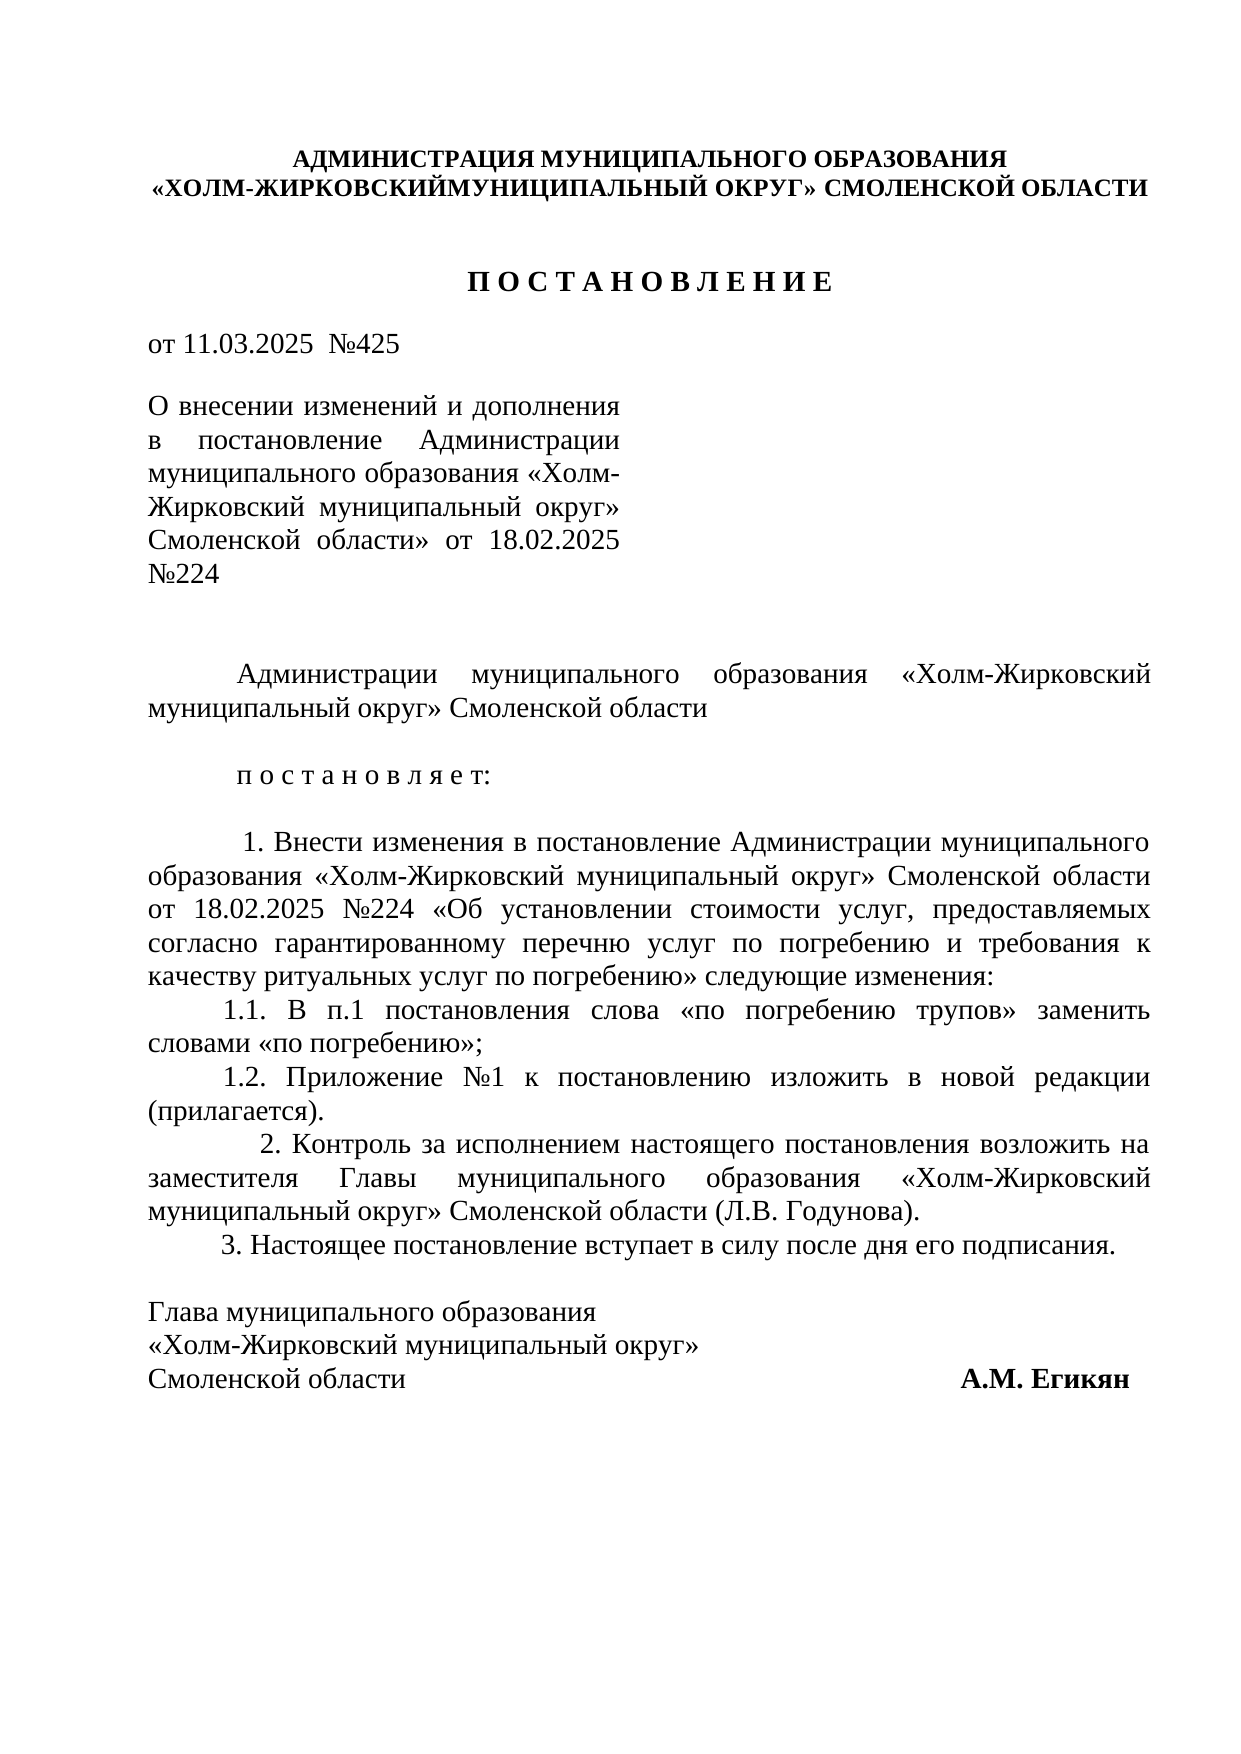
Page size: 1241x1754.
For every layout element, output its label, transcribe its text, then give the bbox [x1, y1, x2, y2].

text Администрации муниципального образования «Холм-Жирковский муниципальный округ» Смоленской области [148, 657, 1152, 724]
text П О С Т А Н О В Л Е Н И Е [148, 264, 1152, 297]
text п о с т а н о в л я е т: [148, 757, 1152, 791]
text 3. Настоящее постановление вступает в силу после дня его подписания. [148, 1227, 1152, 1260]
text 2. Контроль за исполнением настоящего постановления возложить на заместителя Главы муниципального образования «Холм-Жирковский муниципальный округ» Смоленской области (Л.В. Годунова). [148, 1126, 1152, 1227]
text АДМИНИСТРАЦИЯ МУНИЦИПАЛЬНОГО ОБРАЗОВАНИЯ [148, 144, 1152, 173]
text О внесении изменений и дополнения в постановление Администрации муниципального образования «Холм-Жирковский муниципальный округ» Смоленской области» от 18.02.2025 №224 [148, 388, 620, 589]
text «ХОЛМ-ЖИРКОВСКИЙМУНИЦИПАЛЬНЫЙ ОКРУГ» СМОЛЕНСКОЙ ОБЛАСТИ [148, 173, 1152, 201]
text 1. Внести изменения в постановление Администрации муниципального образования «Холм-Жирковский муниципальный округ» Смоленской области от 18.02.2025 №224 «Об установлении стоимости услуг, предоставляемых согласно гарантированному перечню услуг по погребению и требования к качеству ритуальных услуг по погребению» следующие изменения: [148, 824, 1152, 992]
text 1.2. Приложение №1 к постановлению изложить в новой редакции (прилагается). [148, 1059, 1152, 1126]
text Глава муниципального образования [148, 1294, 1152, 1327]
text Смоленской области А.М. Егикян [148, 1361, 1152, 1394]
text от 11.03.2025 №425 [148, 326, 1152, 359]
text 1.1. В п.1 постановления слова «по погребению трупов» заменить словами «по погребению»; [148, 992, 1152, 1059]
text «Холм-Жирковский муниципальный округ» [148, 1327, 1152, 1361]
